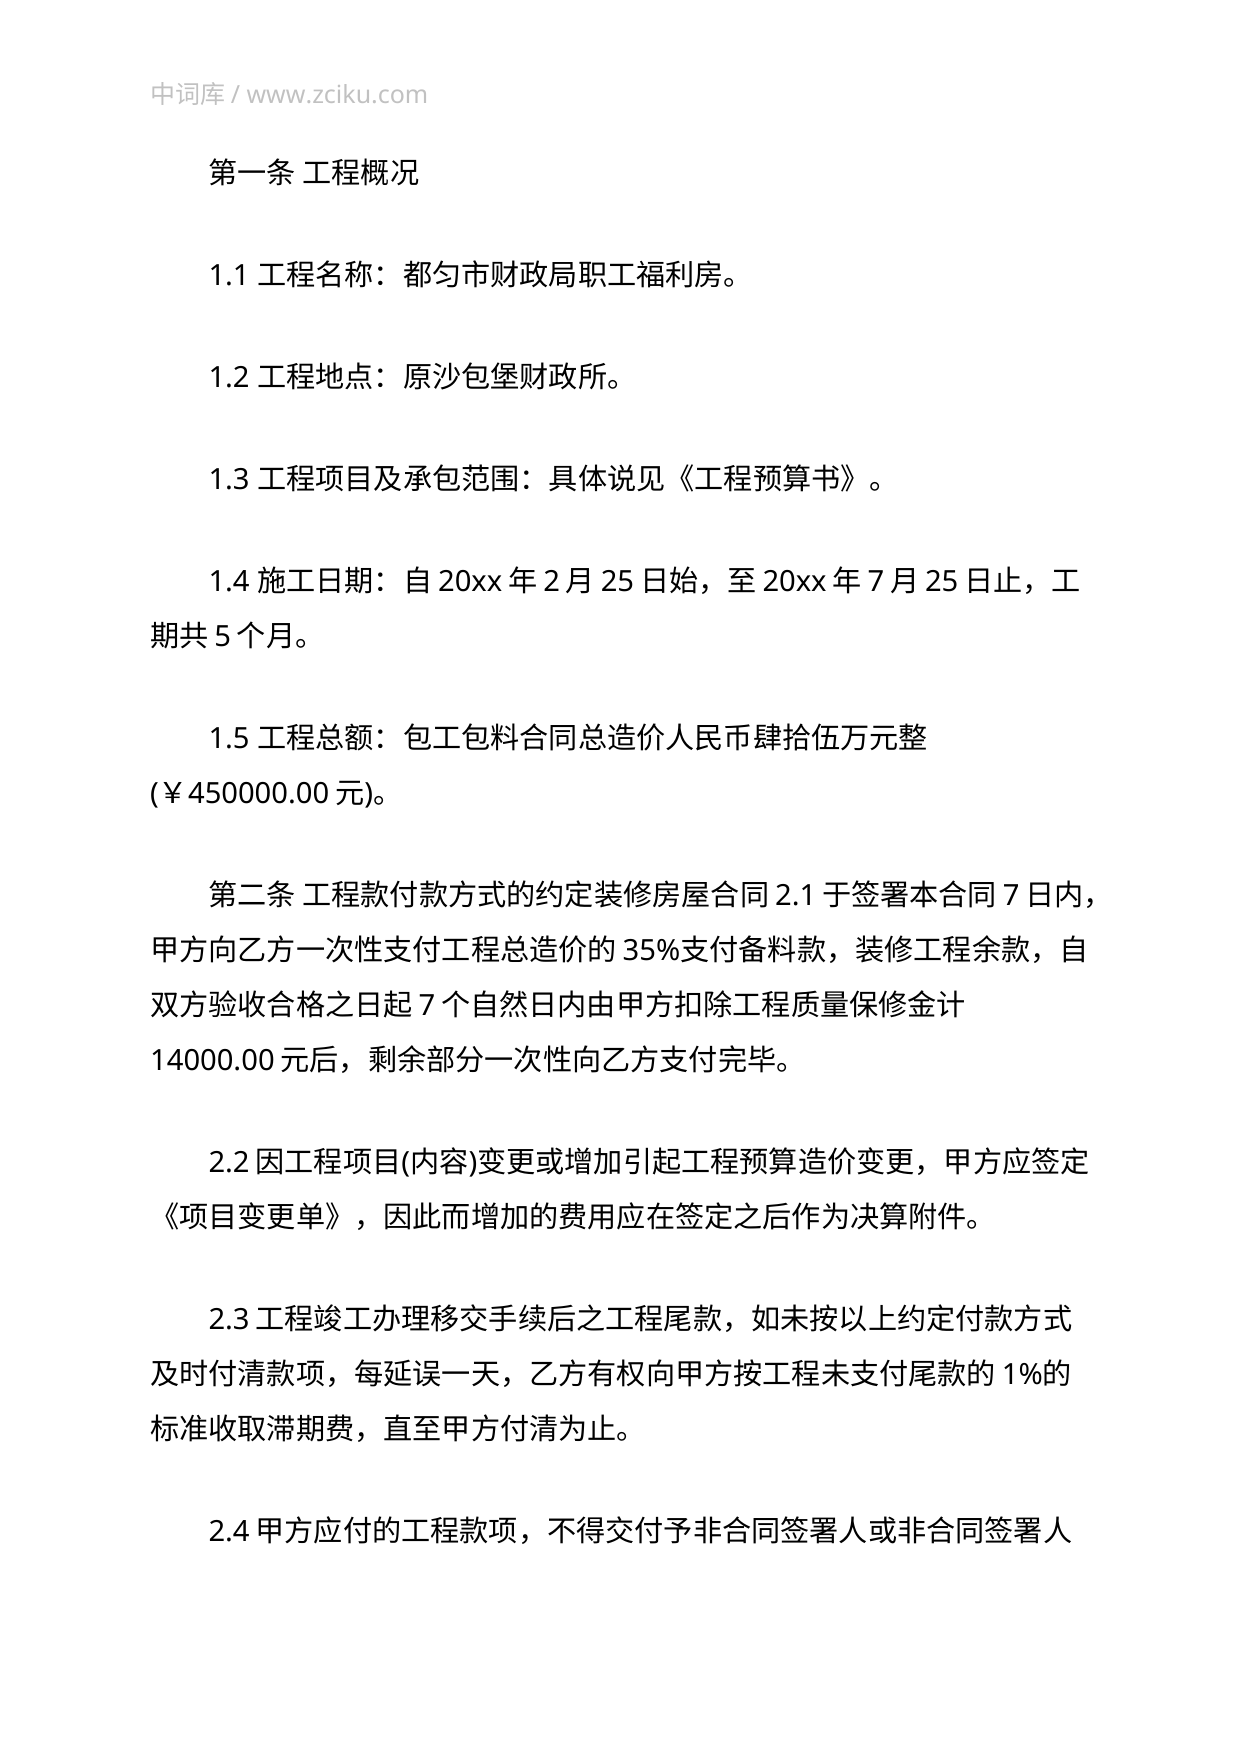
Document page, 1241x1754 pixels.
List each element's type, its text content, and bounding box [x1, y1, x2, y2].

text 1.3 工程项目及承包范围：具体说见《工程预算书》。 [150, 456, 1090, 498]
text 第二条 工程款付款方式的约定装修房屋合同2.1于签署本合同7日内，甲方向乙方一次性支付工程总造价的35%支付备料款，装修工程余款，自双方验收合格之日起7个自然日内由甲方扣除工程质量保修金计14000.00元后，剩余部分一次性向乙方支付完毕。 [150, 872, 1090, 1079]
text 第一条 工程概况 [150, 150, 1090, 192]
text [150, 1507, 1090, 1549]
text 1.4 施工日期：自20xx年2月25日始，至20xx年7月25日止，工期共5个月。 [150, 558, 1090, 655]
text 2.3工程竣工办理移交手续后之工程尾款，如未按以上约定付款方式及时付清款项，每延误一天，乙方有权向甲方按工程未支付尾款的1%的标准收取滞期费，直至甲方付清为止。 [150, 1295, 1090, 1448]
text 2.2因工程项目(内容)变更或增加引起工程预算造价变更，甲方应签定《项目变更单》，因此而增加的费用应在签定之后作为决算附件。 [150, 1139, 1090, 1236]
text 1.1 工程名称：都匀市财政局职工福利房。 [150, 252, 1090, 294]
text 1.2 工程地点：原沙包堡财政所。 [150, 354, 1090, 396]
text 1.5 工程总额：包工包料合同总造价人民币肆拾伍万元整(￥450000.00元)。 [150, 715, 1090, 812]
